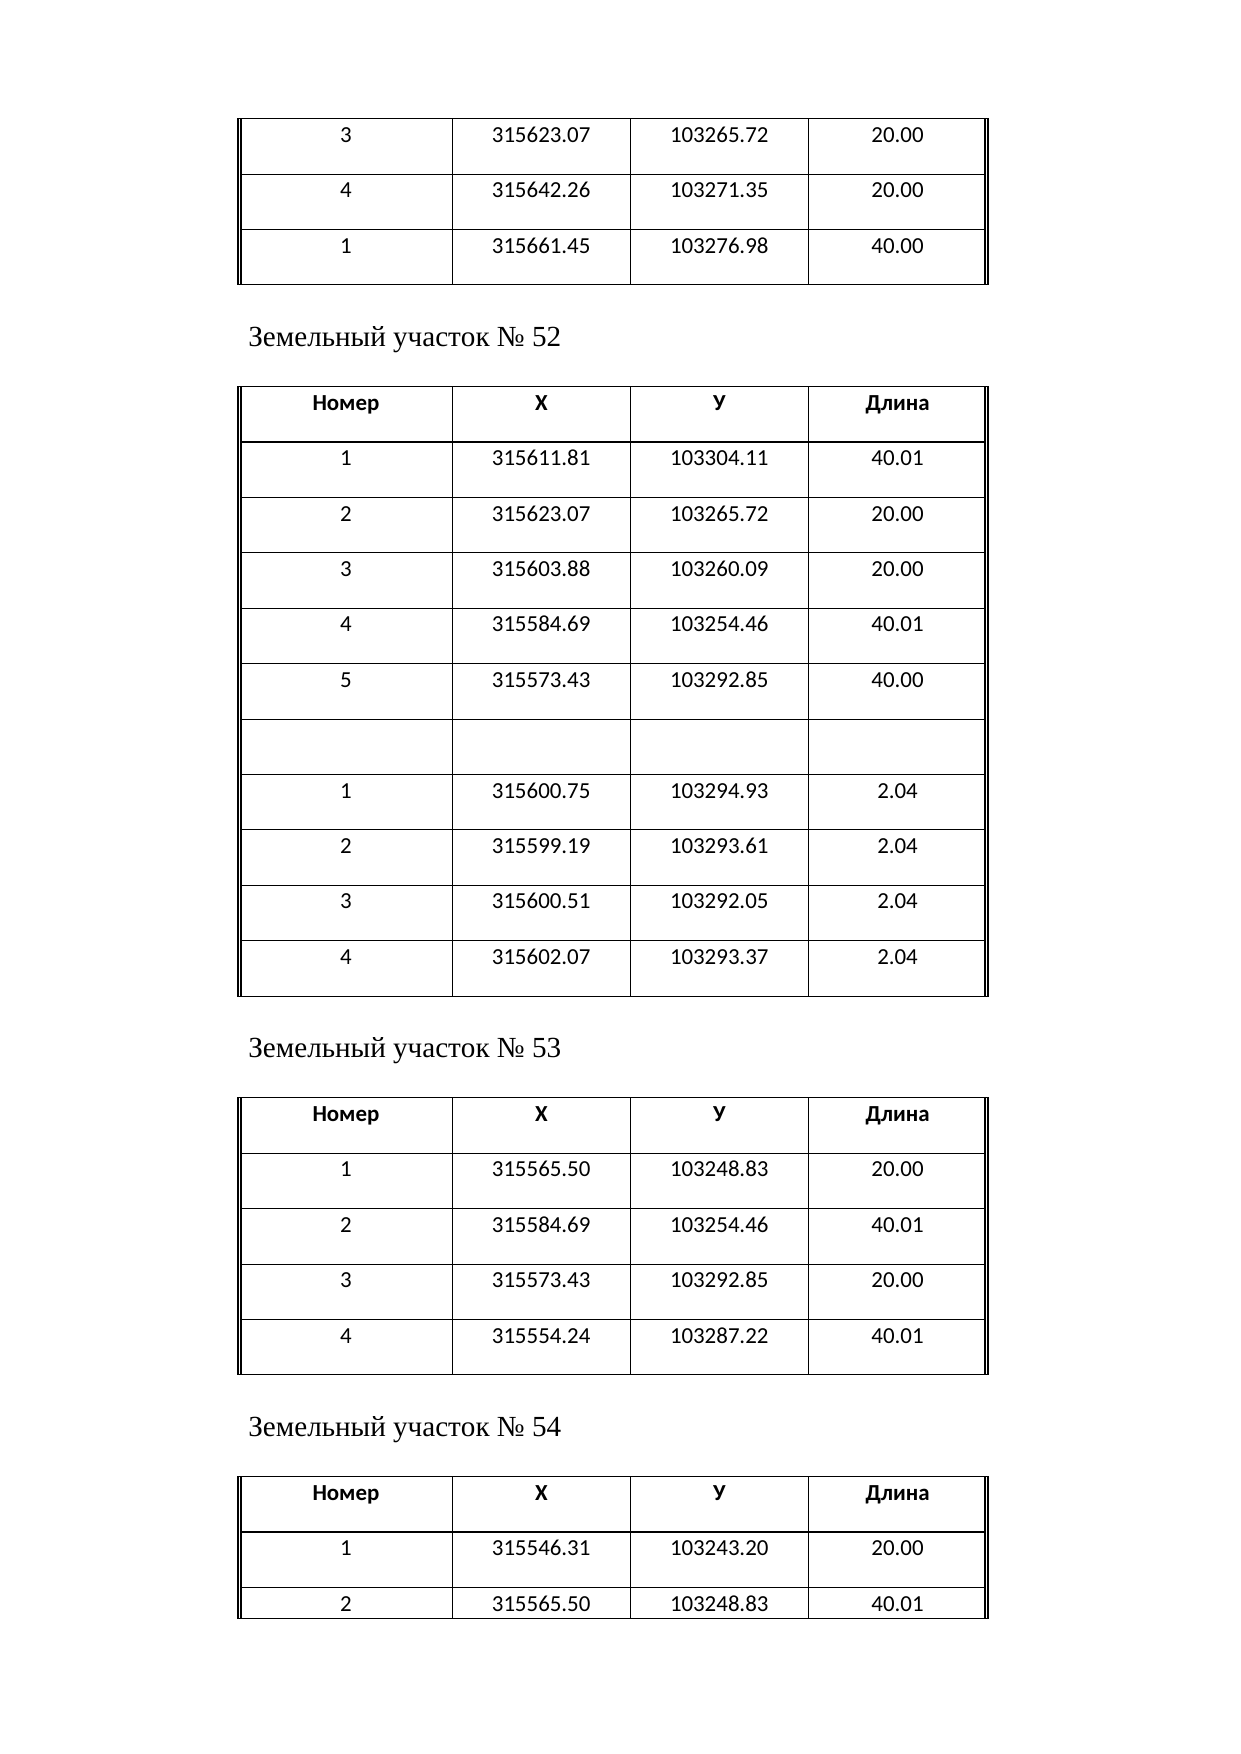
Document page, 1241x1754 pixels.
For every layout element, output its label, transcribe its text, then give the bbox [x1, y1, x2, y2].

table_cell 20.00 [809, 119, 984, 173]
table_header Номер [242, 1477, 452, 1531]
table_cell 4 [242, 175, 452, 229]
table_header Х [453, 1477, 630, 1531]
table_cell 2 [242, 1209, 452, 1263]
table_cell 1 [242, 775, 452, 829]
table_cell 315600.75 [453, 775, 630, 829]
table_cell 315602.07 [453, 941, 630, 996]
table_header У [631, 1098, 808, 1153]
table_cell 20.00 [809, 553, 984, 608]
table_cell 103292.85 [631, 664, 808, 718]
table_cell 315573.43 [453, 664, 630, 718]
table_cell 315623.07 [453, 119, 630, 173]
table_cell 315546.31 [453, 1533, 630, 1587]
table_cell 4 [242, 609, 452, 663]
table_cell 315611.81 [453, 443, 630, 497]
table_cell 315623.07 [453, 498, 630, 552]
table_cell 103260.09 [631, 553, 808, 608]
table_cell 1 [242, 230, 452, 284]
table_header Номер [242, 387, 452, 441]
table_cell 2.04 [809, 775, 984, 829]
table_cell 20.00 [809, 498, 984, 552]
table_cell 40.01 [809, 1320, 984, 1374]
table_cell 2.04 [809, 886, 984, 940]
table_cell 40.00 [809, 230, 984, 284]
table_cell [453, 720, 630, 774]
table_cell 5 [242, 664, 452, 718]
table_cell 20.00 [809, 1533, 984, 1587]
table_cell 315661.45 [453, 230, 630, 284]
table_header У [631, 387, 808, 441]
table_cell 103293.37 [631, 941, 808, 996]
table_cell 103243.20 [631, 1533, 808, 1587]
table_header Х [453, 1098, 630, 1153]
table_cell 103276.98 [631, 230, 808, 284]
table_cell 103265.72 [631, 119, 808, 173]
table_cell 315565.50 [453, 1588, 630, 1618]
table_cell 103271.35 [631, 175, 808, 229]
table_header Длина [809, 1477, 984, 1531]
table_cell 103254.46 [631, 609, 808, 663]
text Земельный участок № 54 [248, 1409, 1152, 1442]
table_cell 2.04 [809, 941, 984, 996]
table_cell 315584.69 [453, 609, 630, 663]
table_cell 2 [242, 1588, 452, 1618]
table_header Длина [809, 387, 984, 441]
table_cell 2 [242, 830, 452, 885]
table_cell 103293.61 [631, 830, 808, 885]
table_header Длина [809, 1098, 984, 1153]
table_cell 3 [242, 119, 452, 173]
text Земельный участок № 52 [248, 319, 1152, 352]
table_cell 1 [242, 1533, 452, 1587]
table_cell 4 [242, 941, 452, 996]
table_header У [631, 1477, 808, 1531]
table_cell 20.00 [809, 1154, 984, 1208]
table_cell 103265.72 [631, 498, 808, 552]
table_cell 3 [242, 1265, 452, 1319]
table_cell 20.00 [809, 175, 984, 229]
table_cell 103292.05 [631, 886, 808, 940]
table_cell 315642.26 [453, 175, 630, 229]
table_cell 4 [242, 1320, 452, 1374]
table_cell 20.00 [809, 1265, 984, 1319]
table_cell 40.01 [809, 1209, 984, 1263]
text Земельный участок № 53 [248, 1030, 1152, 1064]
table_cell 315599.19 [453, 830, 630, 885]
table_cell [809, 720, 984, 774]
table_cell 103287.22 [631, 1320, 808, 1374]
table_cell 40.01 [809, 1588, 984, 1618]
table_cell 40.01 [809, 609, 984, 663]
table_cell 315554.24 [453, 1320, 630, 1374]
table_header Номер [242, 1098, 452, 1153]
table_cell 103304.11 [631, 443, 808, 497]
table_cell [631, 720, 808, 774]
table_cell 40.00 [809, 664, 984, 718]
table_cell 103294.93 [631, 775, 808, 829]
table_cell 315565.50 [453, 1154, 630, 1208]
table_header Х [453, 387, 630, 441]
table_cell 315573.43 [453, 1265, 630, 1319]
table_cell 2.04 [809, 830, 984, 885]
table_cell 1 [242, 1154, 452, 1208]
table_cell 103254.46 [631, 1209, 808, 1263]
table_cell 315603.88 [453, 553, 630, 608]
table_cell 2 [242, 498, 452, 552]
table_cell 3 [242, 886, 452, 940]
table_cell 315600.51 [453, 886, 630, 940]
table_cell 103292.85 [631, 1265, 808, 1319]
table_cell 40.01 [809, 443, 984, 497]
table_cell 315584.69 [453, 1209, 630, 1263]
table_cell 103248.83 [631, 1154, 808, 1208]
table_cell [242, 720, 452, 774]
table_cell 1 [242, 443, 452, 497]
table_cell 103248.83 [631, 1588, 808, 1618]
table_cell 3 [242, 553, 452, 608]
